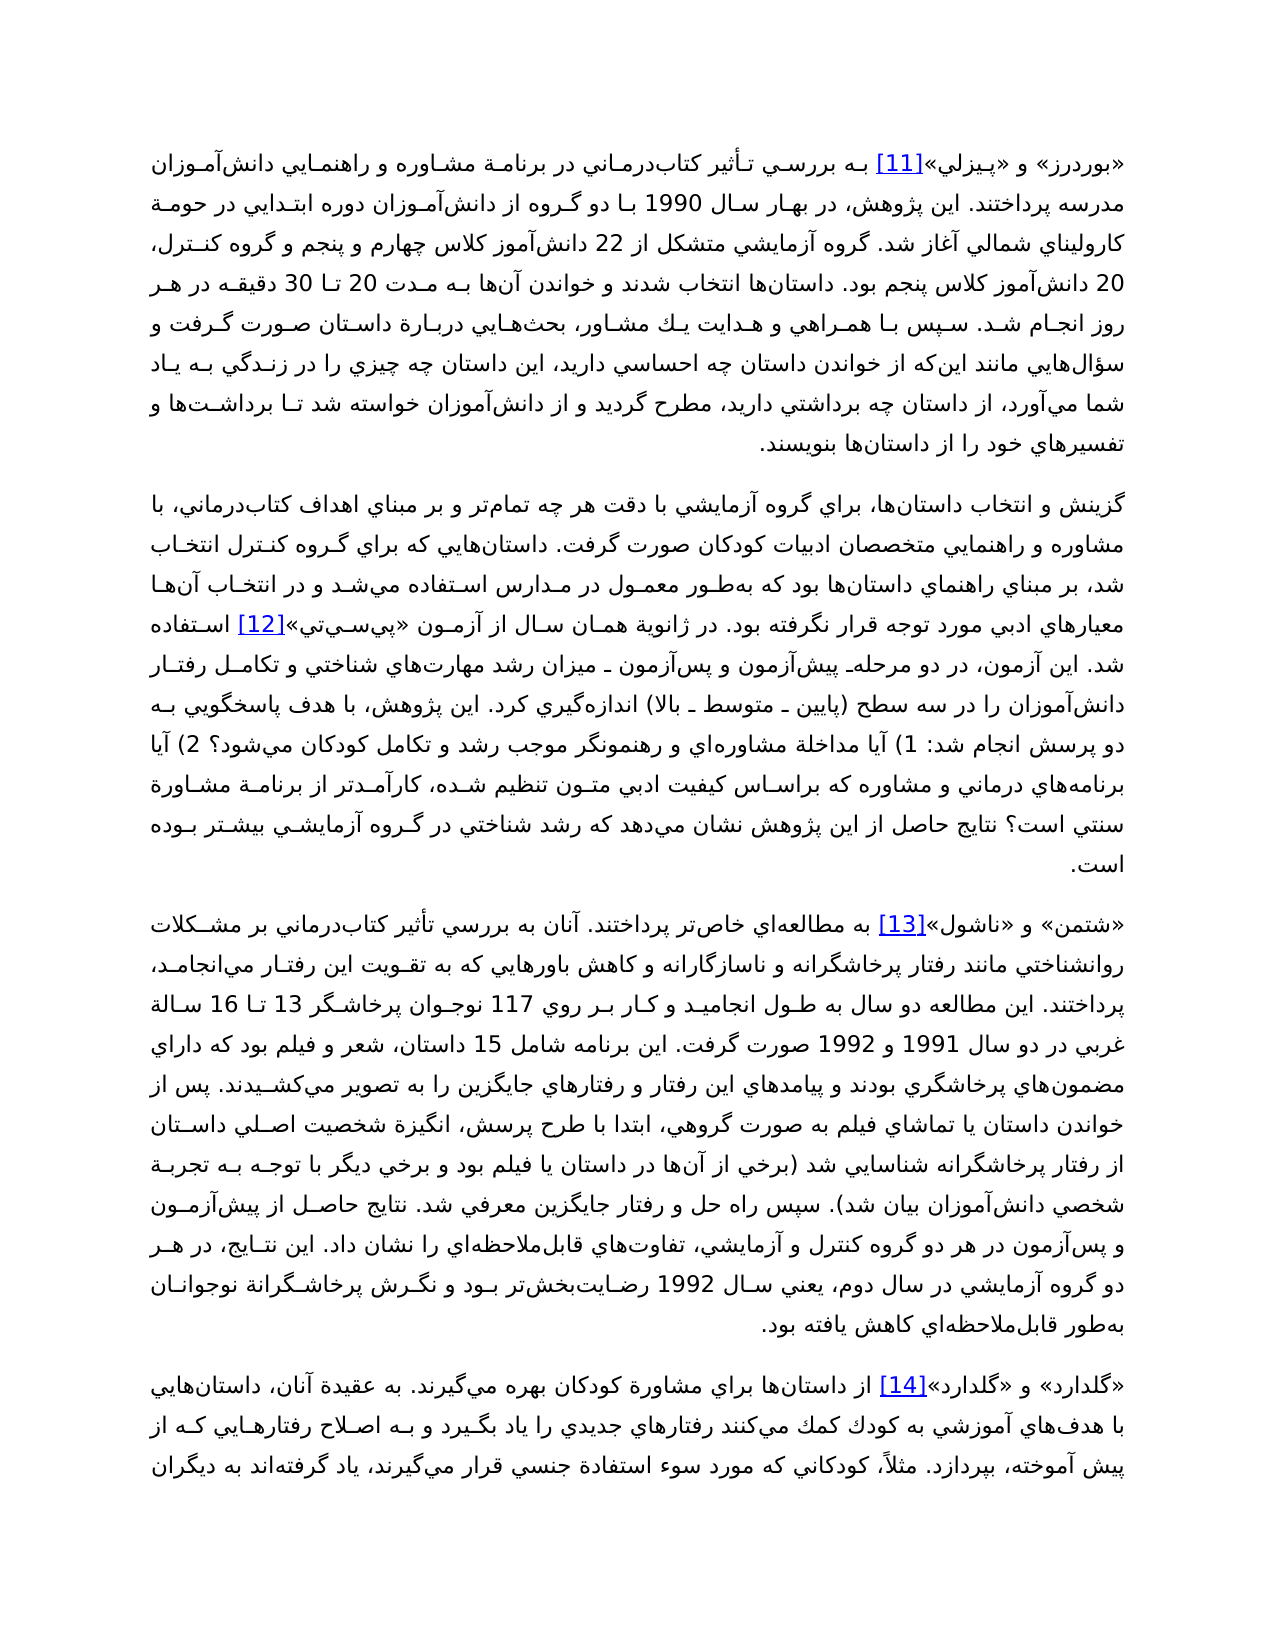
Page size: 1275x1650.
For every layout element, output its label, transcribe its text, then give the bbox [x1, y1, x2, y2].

text گزينش و انتخاب داستان‌ها، براي گروه آزمايشي با دقت هر چه تمام‌تر و بر مبناي اهداف كتاب‌درماني، با مشاوره و راهنمايي متخصصان ادبيات كودكان صورت گرفت. داستان‌هايي كه براي گروه كنترل انتخاب شد، بر مبناي راهنماي داستان‌ها بود كه به‌طور معمول در مدارس استفاده مي‌شد و در انتخاب آن‌ها معيارهاي ادبي مورد توجه قرار نگرفته بود. در ژانوية همان سال از آزمون «پي‌سي‌تي»[12] استفاده شد. اين آزمون، در دو مرحله‌ـ پيش‌آزمون و پس‌آزمون ـ ميزان رشد مهارت‌هاي شناختي و تكامل رفتار دانش‌آموزان را در سه سطح (پايين ـ متوسط ـ بالا) اندازه‌گيري كرد. اين پژوهش، با هدف پاسخگويي به دو پرسش انجام شد: 1) آيا مداخلة مشاوره‌اي و رهنمونگر موجب رشد و تكامل كودكان مي‌شود؟ 2) آيا برنامه‌هاي درماني و مشاوره كه براساس كيفيت ادبي متون تنظيم شده، كارآمدتر از برنامة مشاورة‌ سنتي است؟ نتايج حاصل از اين پژوهش نشان مي‌دهد كه رشد شناختي در گروه آزمايشي بيشتر بوده است. [150, 491, 1125, 877]
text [150, 1372, 1125, 1479]
text «بوردرز» و «پيزلي»[11] به بررسي تأثير كتاب‌درماني در برنامة مشاوره و راهنمايي دانش‌آموزان مدرسه پرداختند. اين پژوهش، در بهار سال 1990 با دو گروه از دانش‌آموزان دوره ابتدايي در حومة كاروليناي شمالي آغاز شد. گروه آزمايشي متشكل از 22 دانش‌آموز كلاس چهارم و پنجم و گروه كنترل، 20 دانش‌آموز كلاس پنجم بود. داستان‌ها انتخاب شدند و خواندن آن‌ها به مدت 20 تا 30 دقيقه در هر روز انجام شد. سپس با همراهي و هدايت يك مشاور، بحث‌هايي دربارة داستان صورت گرفت و سؤال‌هايي مانند اين‌كه از خواندن داستان چه احساسي داريد، اين داستان چه چيزي را در زندگي به ياد شما مي‌آورد، از داستان چه برداشتي داريد، مطرح گرديد و از دانش‌آموزان خواسته شد تا برداشت‌ها و تفسيرهاي خود را از داستان‌ها بنويسند. [150, 150, 1125, 457]
text «شتمن» و «ناشول»[13] به مطالعه‌اي خاص‌تر پرداختند. آنان به بررسي تأثير كتاب‌درماني بر مشكلات روانشناختي مانند رفتار پرخاشگرانه و ناسازگارانه و كاهش باورهايي كه به تقويت اين رفتار مي‌انجامد، پرداختند. اين مطالعه دو سال به طول انجاميد و كار بر روي 117 نوجوان پرخاشگر 13 تا 16 سالة غربي در دو سال 1991 و 1992 صورت گرفت. اين برنامه شامل 15 داستان، شعر و فيلم بود كه داراي مضمون‌هاي پرخاشگري بودند و پيامدهاي اين رفتار و رفتارهاي جايگزين را به تصوير مي‌كشيدند. پس از خواندن داستان يا تماشاي فيلم به صورت گروهي، ابتدا با طرح پرسش، انگيزة شخصيت اصلي داستان از رفتار پرخاشگرانه شناسايي شد (برخي از آن‌ها در داستان يا فيلم بود و برخي ديگر با توجه به تجربة شخصي دانش‌آموزان بيان شد). سپس راه حل و رفتار جايگزين معرفي شد. نتايج حاصل از پيش‌آزمون و پس‌آزمون در هر دو گروه كنترل و آزمايشي، تفاوت‌هاي قابل‌ملاحظه‌اي را نشان داد. اين نتايج، در هر دو گروه آزمايشي در سال دوم، يعني سال 1992 رضايت‌بخش‌تر بود و نگرش پرخاشگرانة نوجوانان به‌طور قابل‌ملاحظه‌اي كاهش يافته بود. [150, 912, 1125, 1338]
